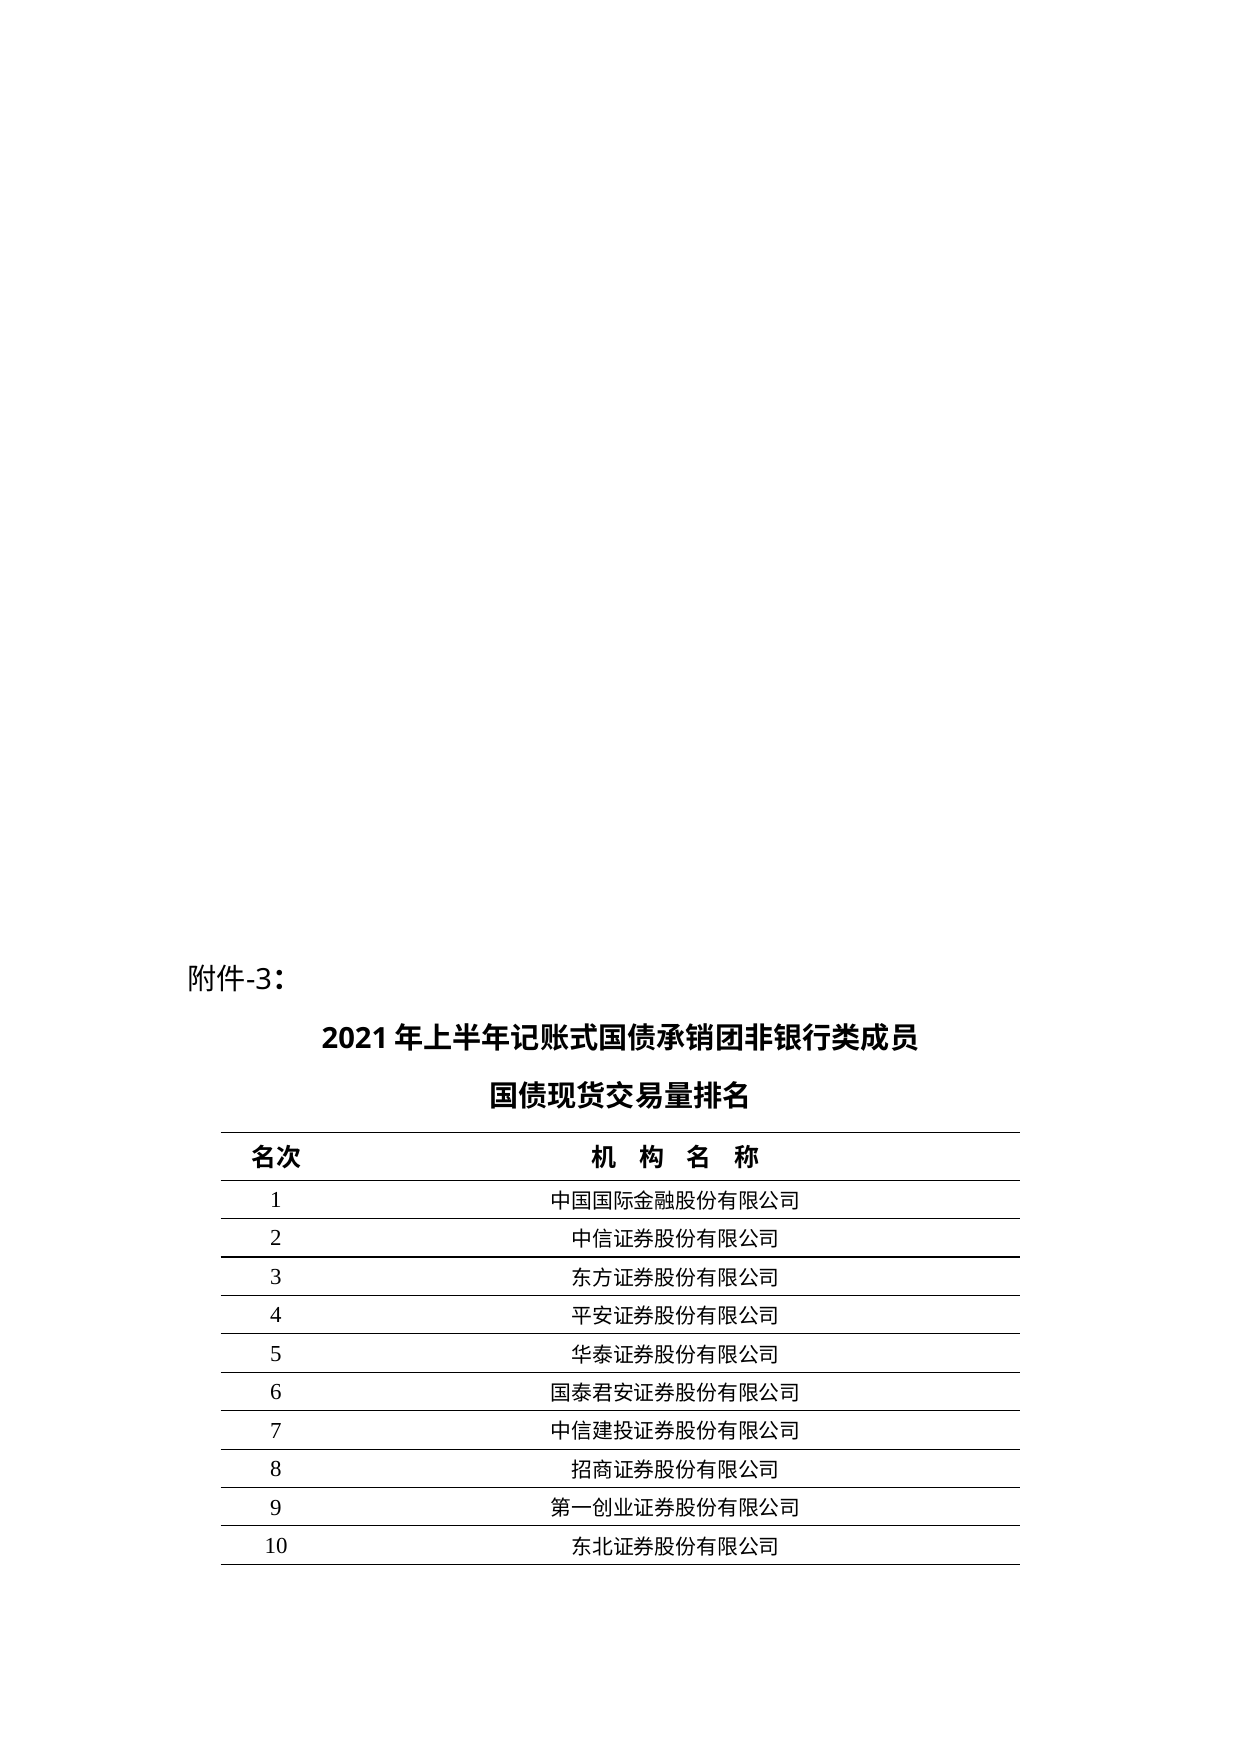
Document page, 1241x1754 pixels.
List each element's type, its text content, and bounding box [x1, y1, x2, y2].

table_cell 4 [221, 1296, 331, 1333]
table_cell 东方证券股份有限公司 [331, 1258, 1020, 1295]
table_cell 平安证券股份有限公司 [331, 1296, 1020, 1333]
table_cell 国泰君安证券股份有限公司 [331, 1373, 1020, 1410]
text 2021年上半年记账式国债承销团非银行类成员 [187, 1014, 1053, 1057]
table_cell 1 [221, 1181, 331, 1218]
table_cell 华泰证券股份有限公司 [331, 1334, 1020, 1372]
table_cell 2 [221, 1219, 331, 1256]
table_cell 中信建投证券股份有限公司 [331, 1411, 1020, 1448]
table_cell 10 [221, 1526, 331, 1564]
table_cell 招商证券股份有限公司 [331, 1450, 1020, 1487]
text 附件-3： [187, 956, 1053, 998]
table_cell 8 [221, 1450, 331, 1487]
table_cell 东北证券股份有限公司 [331, 1526, 1020, 1564]
table_header 机 构 名 称 [331, 1133, 1020, 1179]
table_cell 3 [221, 1258, 331, 1295]
table_cell 5 [221, 1334, 331, 1372]
table_cell 9 [221, 1488, 331, 1525]
text 国债现货交易量排名 [187, 1073, 1053, 1115]
table_cell 中信证券股份有限公司 [331, 1219, 1020, 1256]
table_cell 6 [221, 1373, 331, 1410]
table_cell 中国国际金融股份有限公司 [331, 1181, 1020, 1218]
table_cell 7 [221, 1411, 331, 1448]
table_cell 第一创业证券股份有限公司 [331, 1488, 1020, 1525]
table_header 名次 [221, 1133, 331, 1179]
